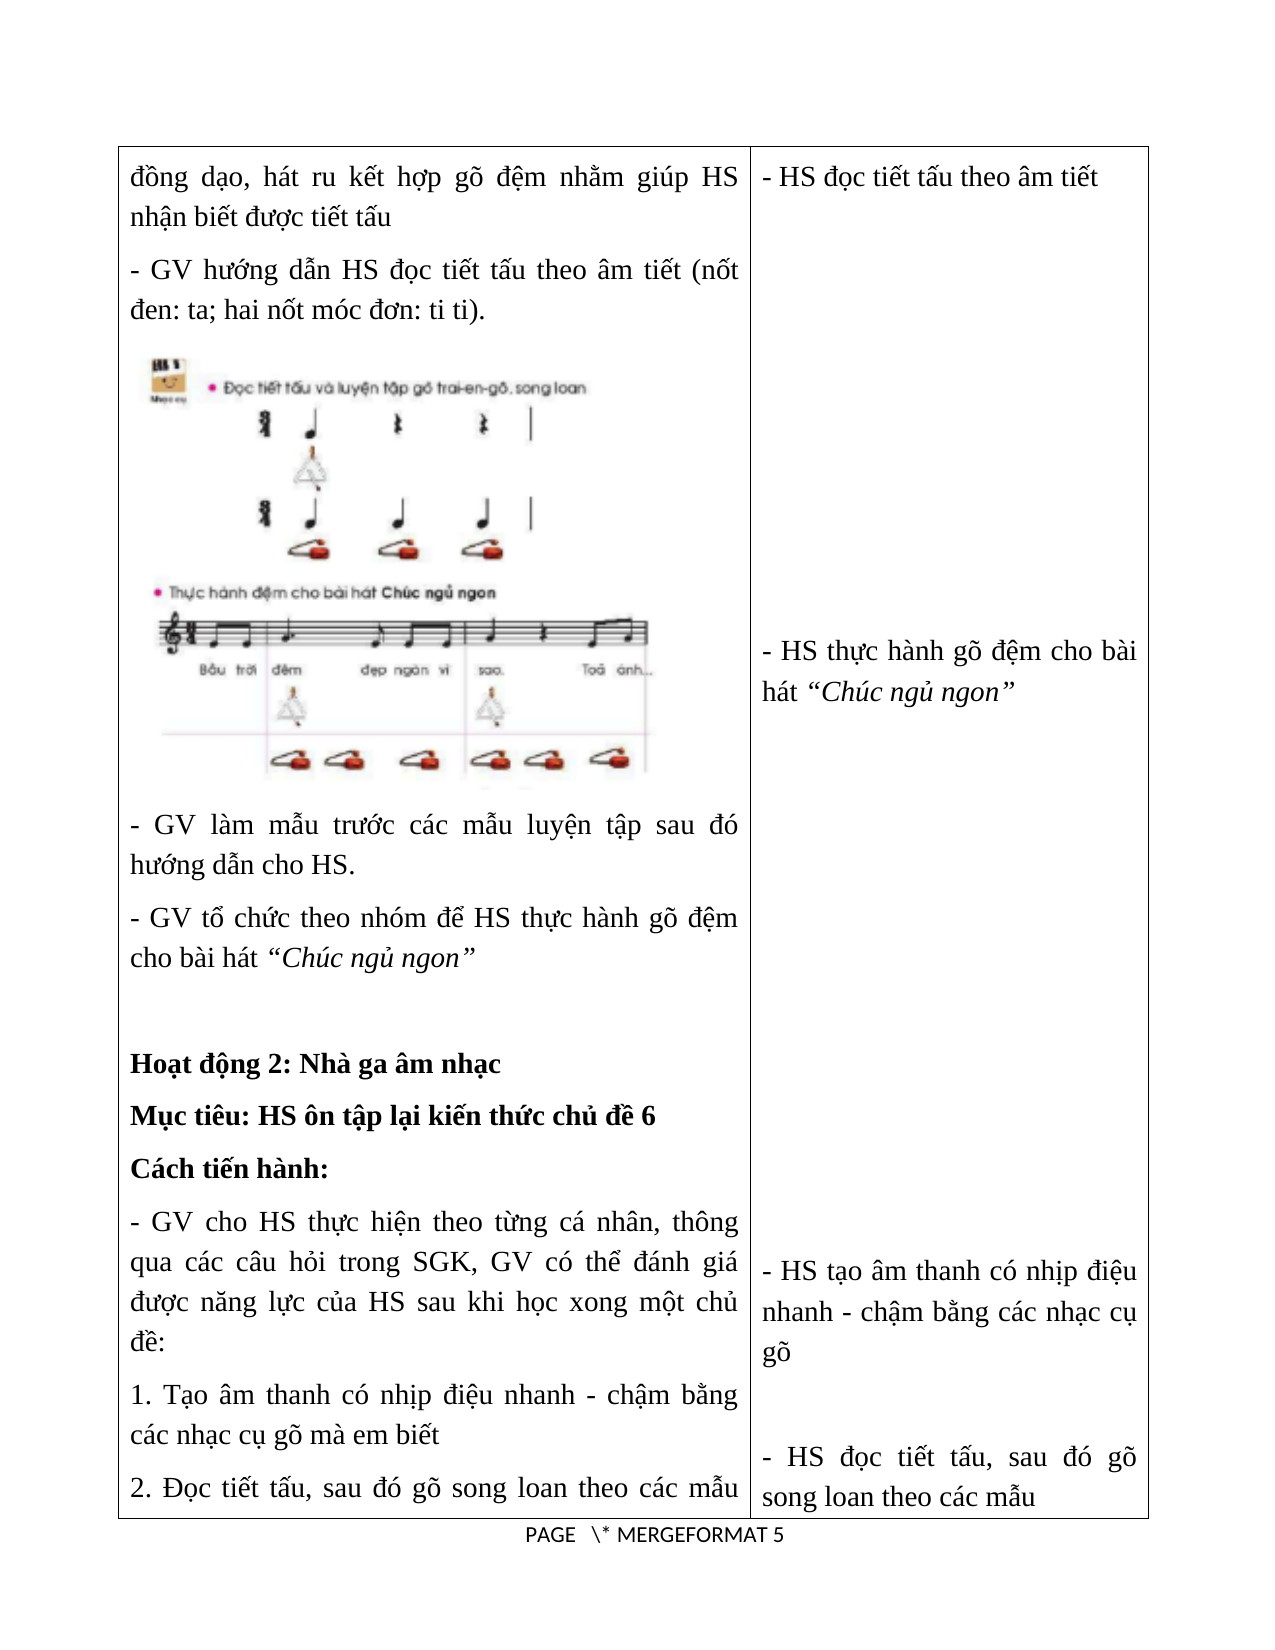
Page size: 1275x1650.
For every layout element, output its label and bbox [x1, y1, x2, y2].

table_cell [751, 147, 1148, 1518]
table_cell [119, 147, 750, 1518]
picture [129, 345, 663, 790]
